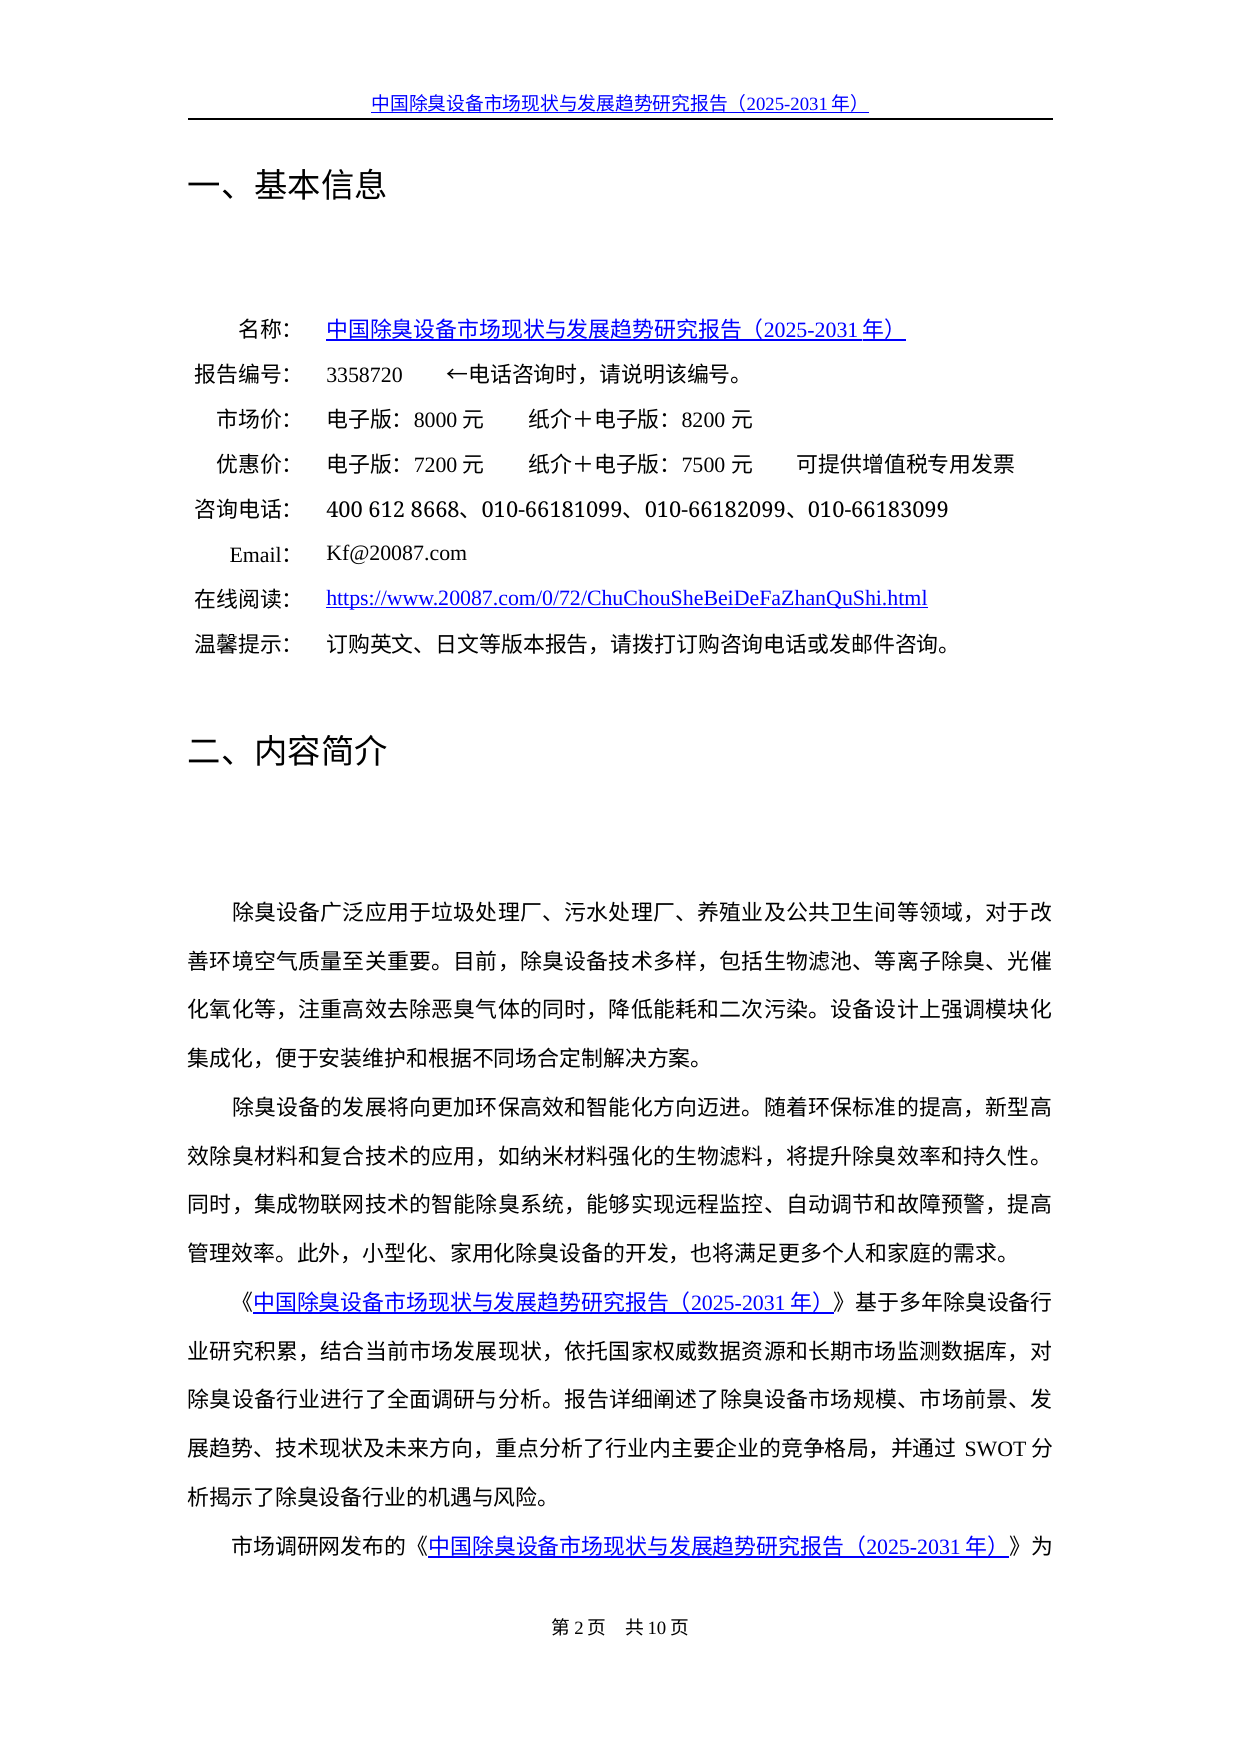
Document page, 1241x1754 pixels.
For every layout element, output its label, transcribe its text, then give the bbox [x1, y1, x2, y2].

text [187, 894, 1053, 1561]
table_cell 3358720 ←电话咨询时，请说明该编号。 [315, 357, 1073, 402]
table_cell 市场价： [167, 402, 315, 447]
table_cell 优惠价： [167, 447, 315, 492]
table_cell 温馨提示： [167, 627, 315, 672]
table_cell 订购英文、日文等版本报告，请拨打订购咨询电话或发邮件咨询。 [315, 627, 1073, 672]
title 二、内容简介 [187, 717, 1053, 782]
title 一、基本信息 [187, 150, 1053, 215]
table_cell Email： [167, 537, 315, 582]
table_cell 400 612 8668、010-66181099、010-66182099、010-66183099 [315, 492, 1073, 537]
table_cell [315, 582, 1073, 627]
table_cell 电子版：7200 元 纸介＋电子版：7500 元 可提供增值税专用发票 [315, 447, 1073, 492]
table_header 中国除臭设备市场现状与发展趋势研究报告（2025-2031年） [315, 312, 1073, 357]
table_cell Kf@20087.com [315, 537, 1073, 582]
table_cell 在线阅读： [167, 582, 315, 627]
table_header 名称： [167, 312, 315, 357]
table_cell 报告编号： [167, 357, 315, 402]
table_cell 电子版：8000 元 纸介＋电子版：8200 元 [315, 402, 1073, 447]
table_cell 咨询电话： [167, 492, 315, 537]
